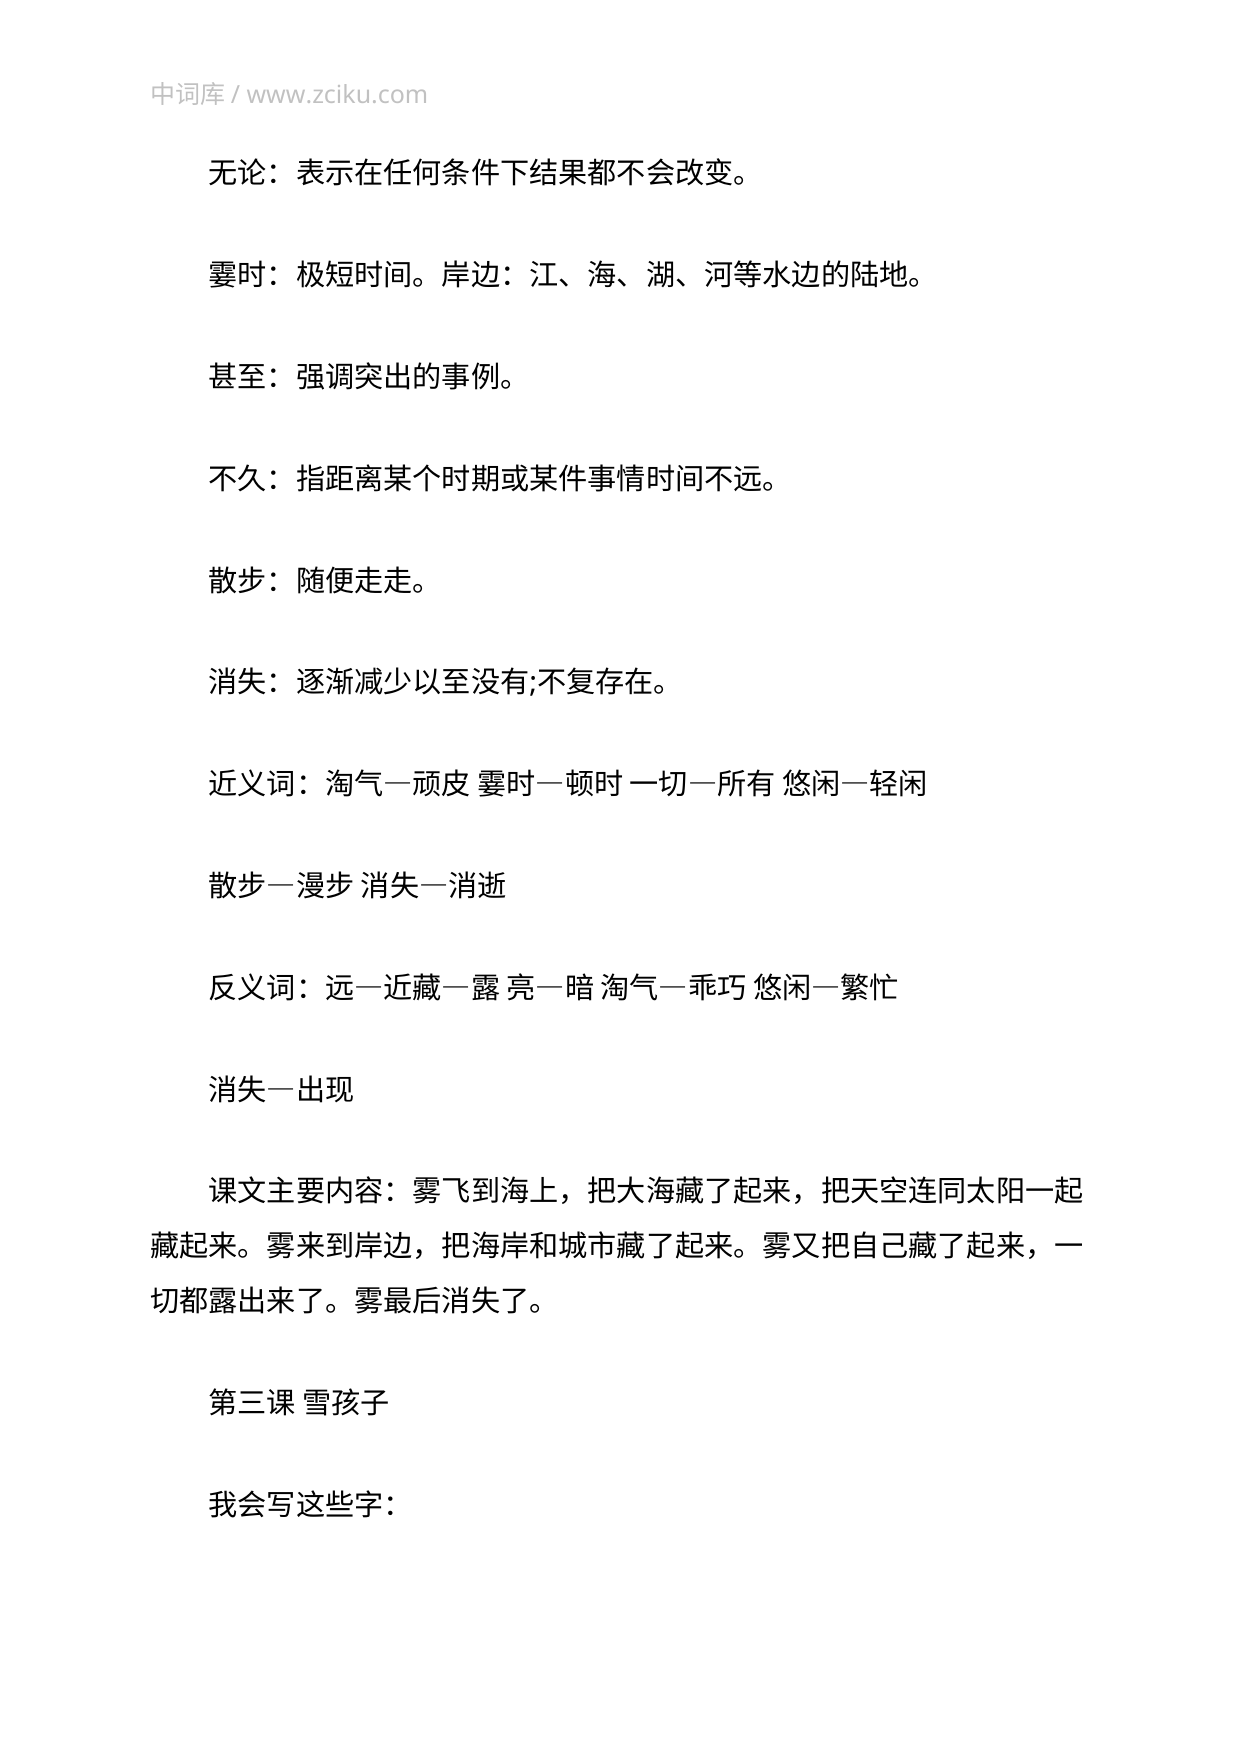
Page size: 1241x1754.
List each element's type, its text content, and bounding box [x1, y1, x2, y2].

text 散步：随便走走。 [150, 557, 1090, 599]
text 无论：表示在任何条件下结果都不会改变。 [150, 150, 1090, 192]
text 反义词：远—近藏—露 亮—暗 淘气—乖巧 悠闲—繁忙 [150, 964, 1090, 1007]
text 第三课 雪孩子 [150, 1379, 1090, 1422]
text 消失—出现 [150, 1066, 1090, 1108]
text 霎时：极短时间。岸边：江、海、湖、河等水边的陆地。 [150, 252, 1090, 294]
text 我会写这些字： [150, 1481, 1090, 1523]
text 不久：指距离某个时期或某件事情时间不远。 [150, 455, 1090, 498]
text 消失：逐渐减少以至没有;不复存在。 [150, 659, 1090, 701]
text 近义词：淘气—顽皮 霎时—顿时 一切—所有 悠闲—轻闲 [150, 761, 1090, 803]
text 甚至：强调突出的事例。 [150, 353, 1090, 396]
text 课文主要内容：雾飞到海上，把大海藏了起来，把天空连同太阳一起藏起来。雾来到岸边，把海岸和城市藏了起来。雾又把自己藏了起来，一切都露出来了。雾最后消失了。 [150, 1168, 1090, 1320]
text 散步—漫步 消失—消逝 [150, 863, 1090, 905]
